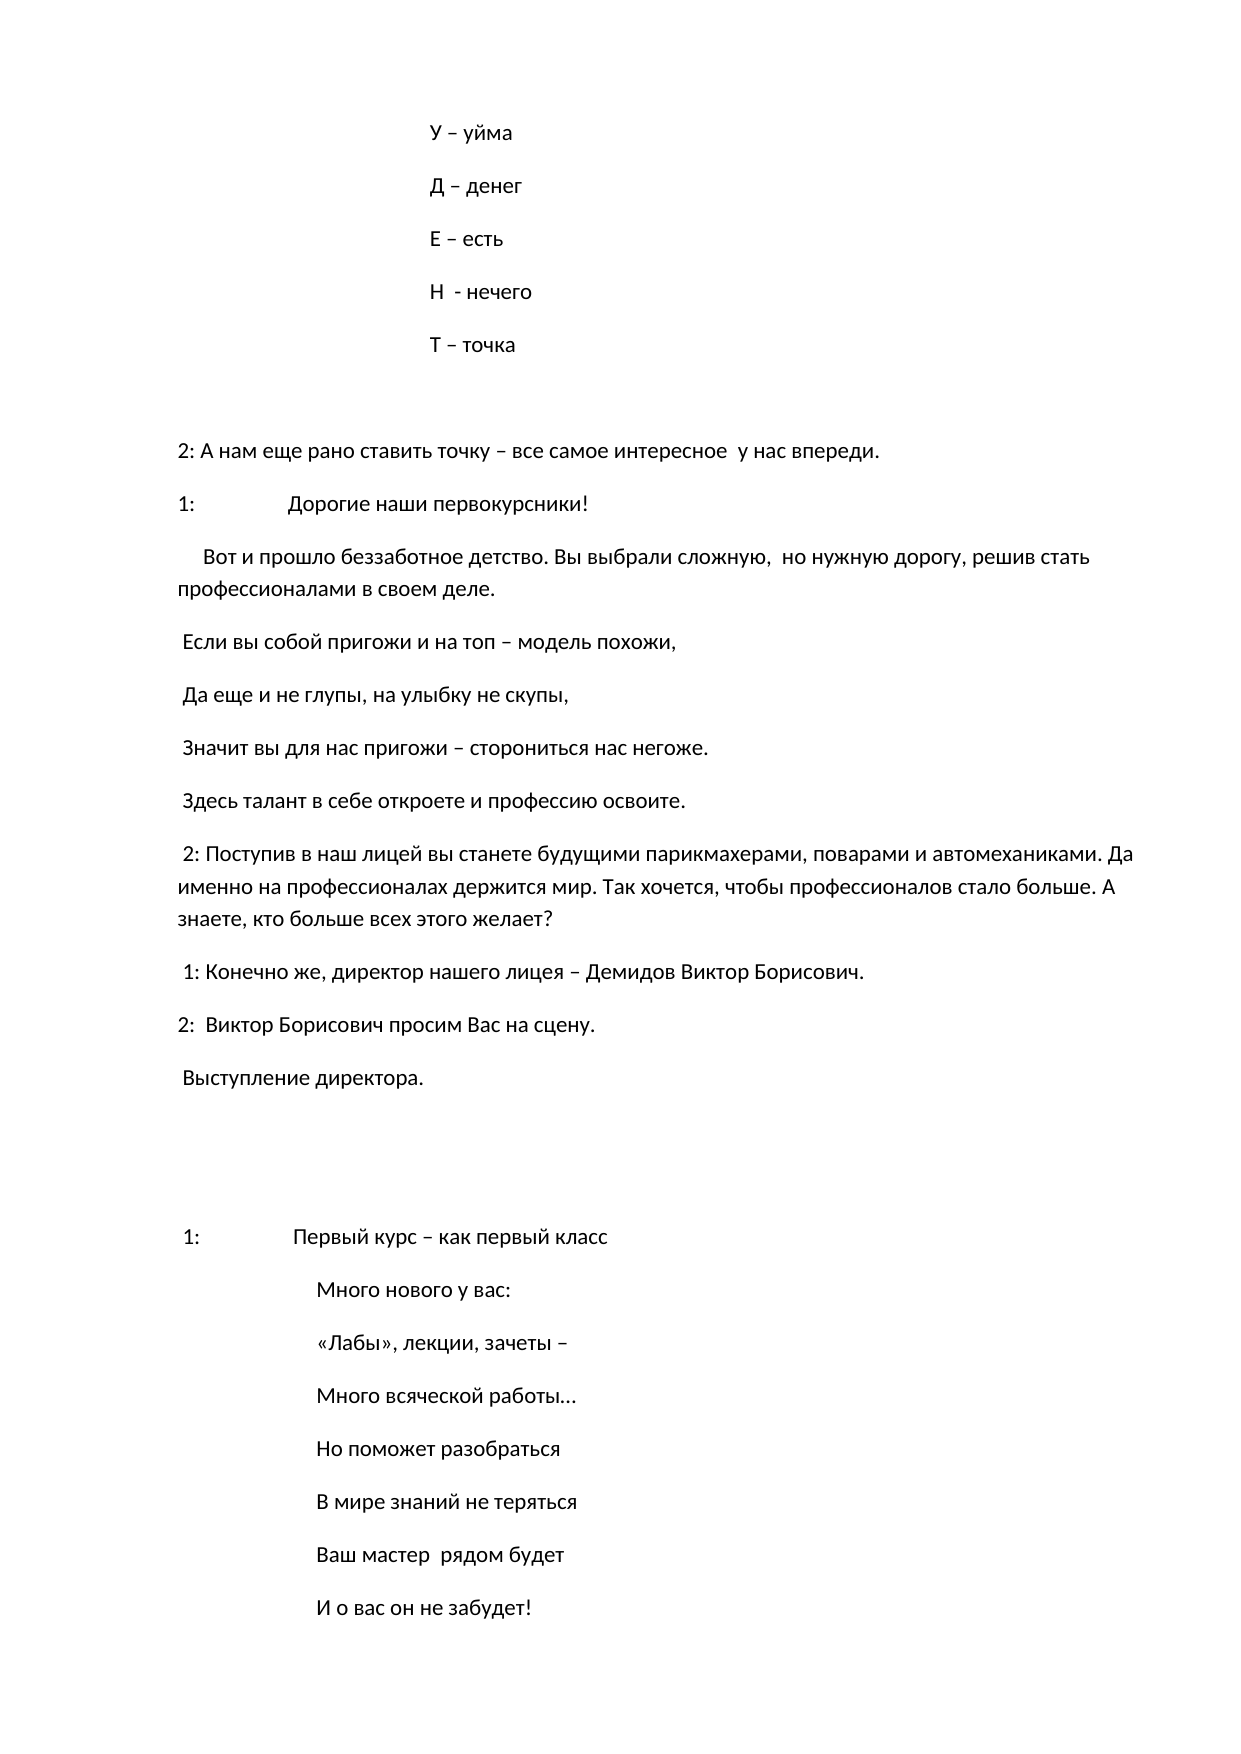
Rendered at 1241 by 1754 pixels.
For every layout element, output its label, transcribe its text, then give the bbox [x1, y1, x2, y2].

text Много всяческой работы… [177, 1381, 1152, 1409]
text 1: Конечно же, директор нашего лицея – Демидов Виктор Борисович. [177, 957, 1152, 985]
text Т – точка [177, 330, 1152, 358]
text Н - нечего [177, 277, 1152, 305]
text 2: А нам еще рано ставить точку – все самое интересное у нас впереди. [177, 436, 1152, 464]
text Много нового у вас: [177, 1275, 1152, 1303]
text Д – денег [177, 171, 1152, 199]
text Вот и прошло беззаботное детство. Вы выбрали сложную, но нужную дорогу, решив стать профессионалами в своем деле. [177, 542, 1152, 602]
text В мире знаний не теряться [177, 1487, 1152, 1515]
text У – уйма [177, 118, 1152, 146]
text Здесь талант в себе откроете и профессию освоите. [177, 787, 1152, 814]
text И о вас он не забудет! [177, 1593, 1152, 1621]
text 2: Поступив в наш лицей вы станете будущими парикмахерами, поварами и автомеханиками. Да именно на профессионалах держится мир. Так хочется, чтобы профессионалов стало больше. А знаете, кто больше всех этого желает? [177, 839, 1152, 932]
text Но поможет разобраться [177, 1434, 1152, 1462]
text 1: Первый курс – как первый класс [177, 1222, 1152, 1250]
text Да еще и не глупы, на улыбку не скупы, [177, 681, 1152, 708]
text Ваш мастер рядом будет [177, 1540, 1152, 1568]
text Выступление директора. [177, 1063, 1152, 1091]
text 2: Виктор Борисович просим Вас на сцену. [177, 1010, 1152, 1038]
text Е – есть [177, 224, 1152, 252]
text 1: Дорогие наши первокурсники! [177, 489, 1152, 517]
text «Лабы», лекции, зачеты – [177, 1328, 1152, 1356]
text Значит вы для нас пригожи – сторониться нас негоже. [177, 733, 1152, 762]
text Если вы собой пригожи и на топ – модель похожи, [177, 627, 1152, 656]
